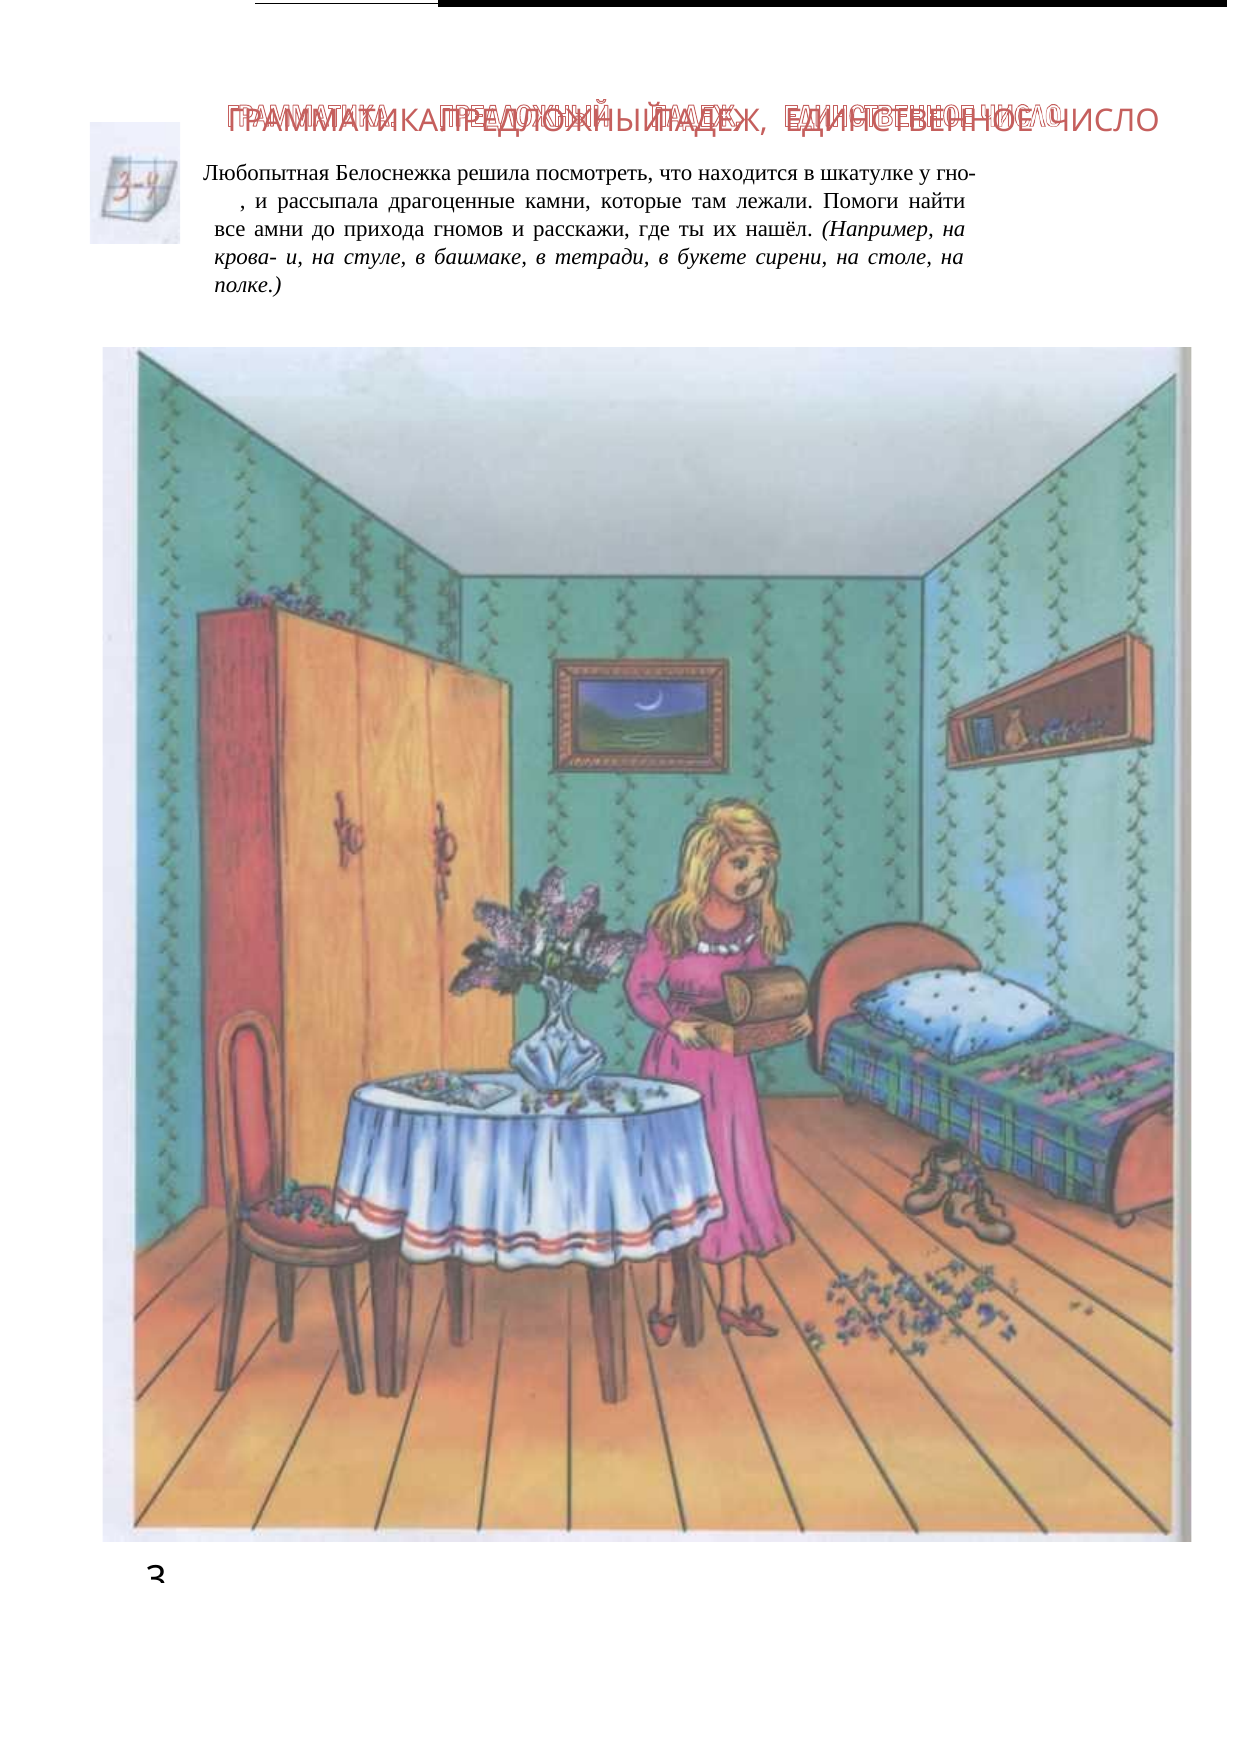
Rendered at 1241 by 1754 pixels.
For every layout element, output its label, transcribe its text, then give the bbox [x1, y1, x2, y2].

picture [102, 347, 1192, 1542]
text Любопытная Белоснежка решила посмотреть, что находится в шкатулке у гно- [203, 159, 1223, 185]
picture [996, 111, 1011, 127]
picture [89, 122, 181, 244]
picture [981, 104, 1061, 127]
text , и рассыпала драгоценные камни, которые там лежали. Помоги найти все амни до прихода гномов и расскажи, где ты их нашёл. (Например, на крова- и, на стуле, в башмаке, в тетради, в букете сирени, на столе, на полке.) [214, 187, 966, 297]
